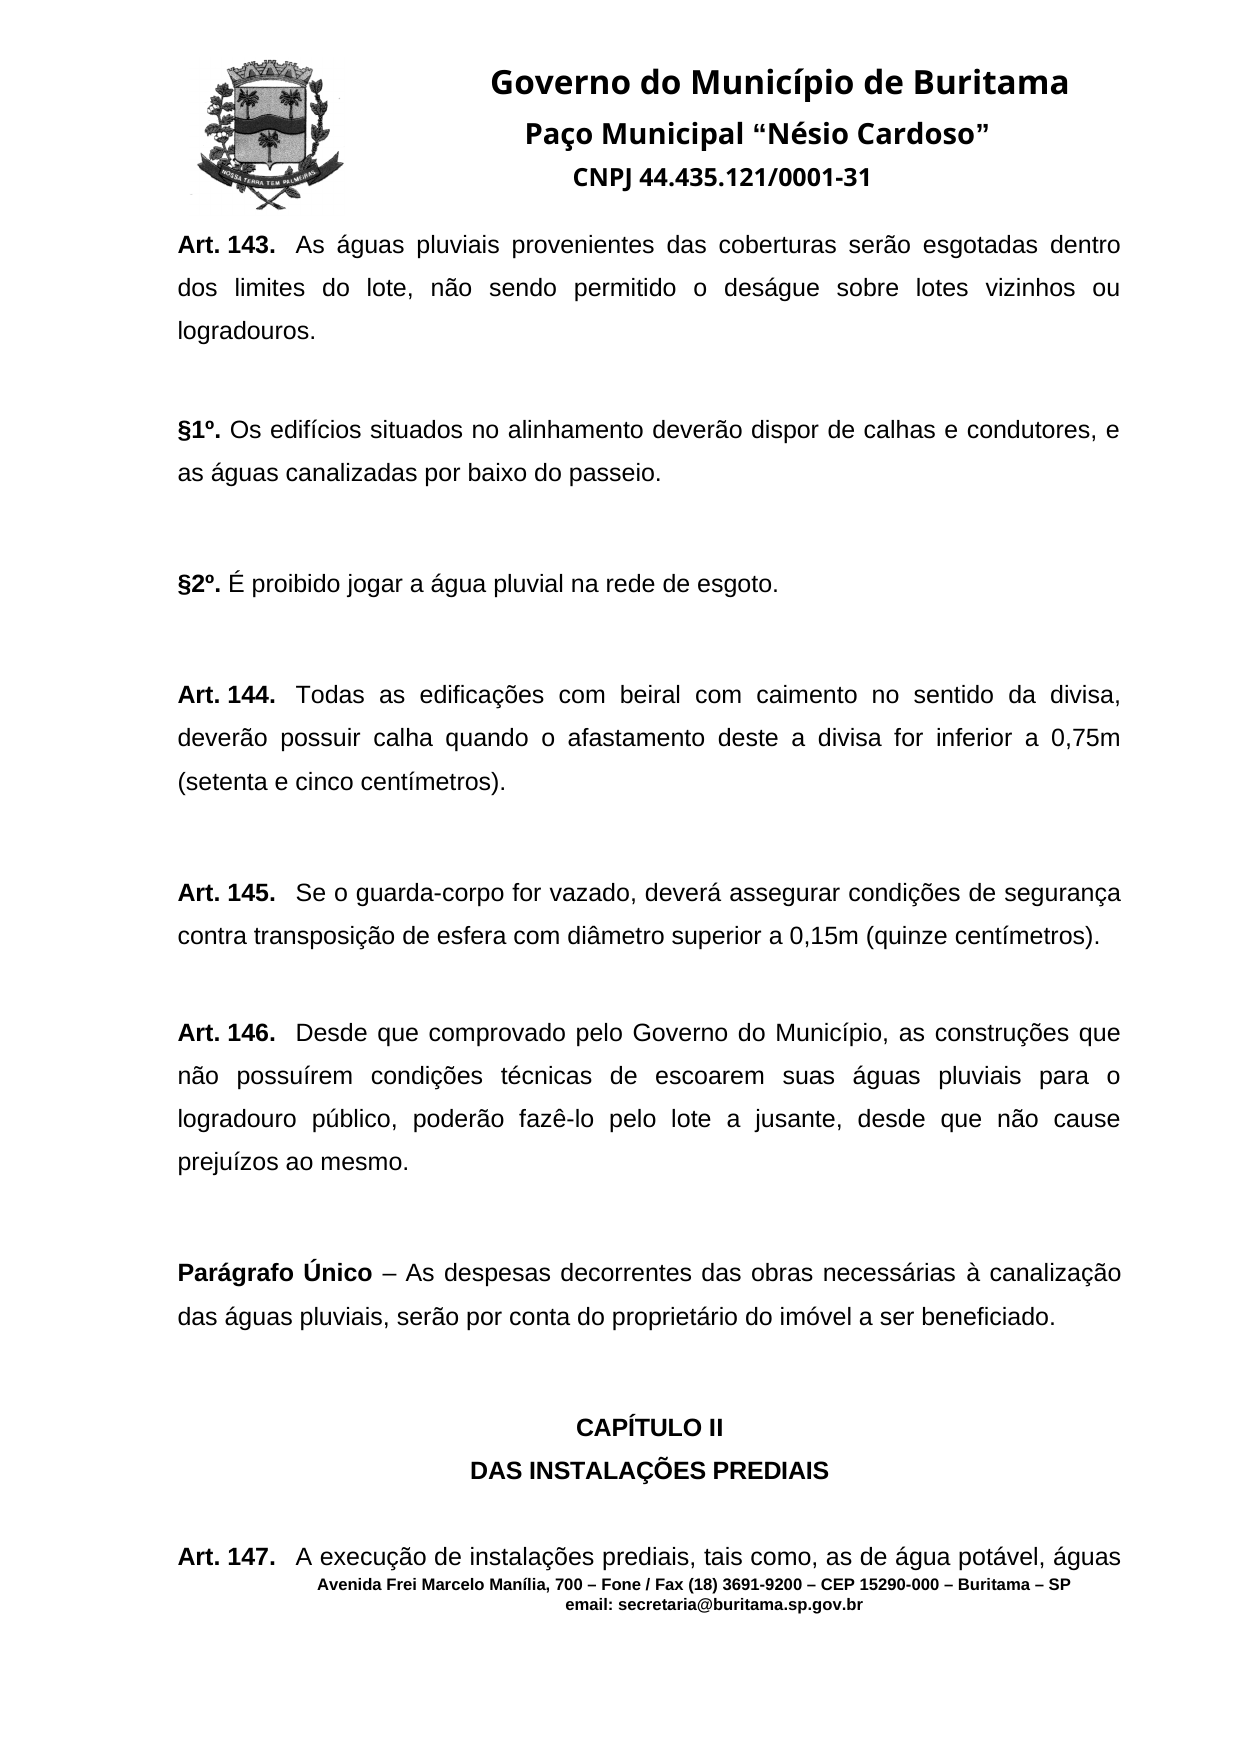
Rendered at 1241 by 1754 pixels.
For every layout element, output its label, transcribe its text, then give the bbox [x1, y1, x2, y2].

list §1º. Os edifícios situados no alinhamento deverão dispor de calhas e condutores, e as águas canalizadas por baixo do passeio. [177, 414, 1122, 486]
list Desde que comprovado pelo Governo do Município, as construções que não possuírem condições técnicas de escoarem suas águas pluviais para o logradouro público, poderão fazê-lo pelo lote a jusante, desde que não cause prejuízos ao mesmo. [177, 1018, 1122, 1176]
text CAPÍTULO II [177, 1413, 1122, 1441]
list As águas pluviais provenientes das coberturas serão esgotadas dentro dos limites do lote, não sendo permitido o deságue sobre lotes vizinhos ou logradouros. [177, 229, 1122, 344]
text Das INSTALAÇÕES PREDIAIS [177, 1456, 1122, 1484]
picture [188, 57, 345, 216]
list Se o guarda-corpo for vazado, deverá assegurar condições de segurança contra transposição de esfera com diâmetro superior a 0,15m (quinze centímetros). [177, 878, 1122, 949]
list Parágrafo Único – As despesas decorrentes das obras necessárias à canalização das águas pluviais, serão por conta do proprietário do imóvel a ser beneficiado. [177, 1258, 1122, 1330]
list Todas as edificações com beiral com caimento no sentido da divisa, deverão possuir calha quando o afastamento deste a divisa for inferior a 0,75m (setenta e cinco centímetros). [177, 680, 1122, 795]
list §2º. É proibido jogar a água pluvial na rede de esgoto. [177, 569, 1122, 598]
